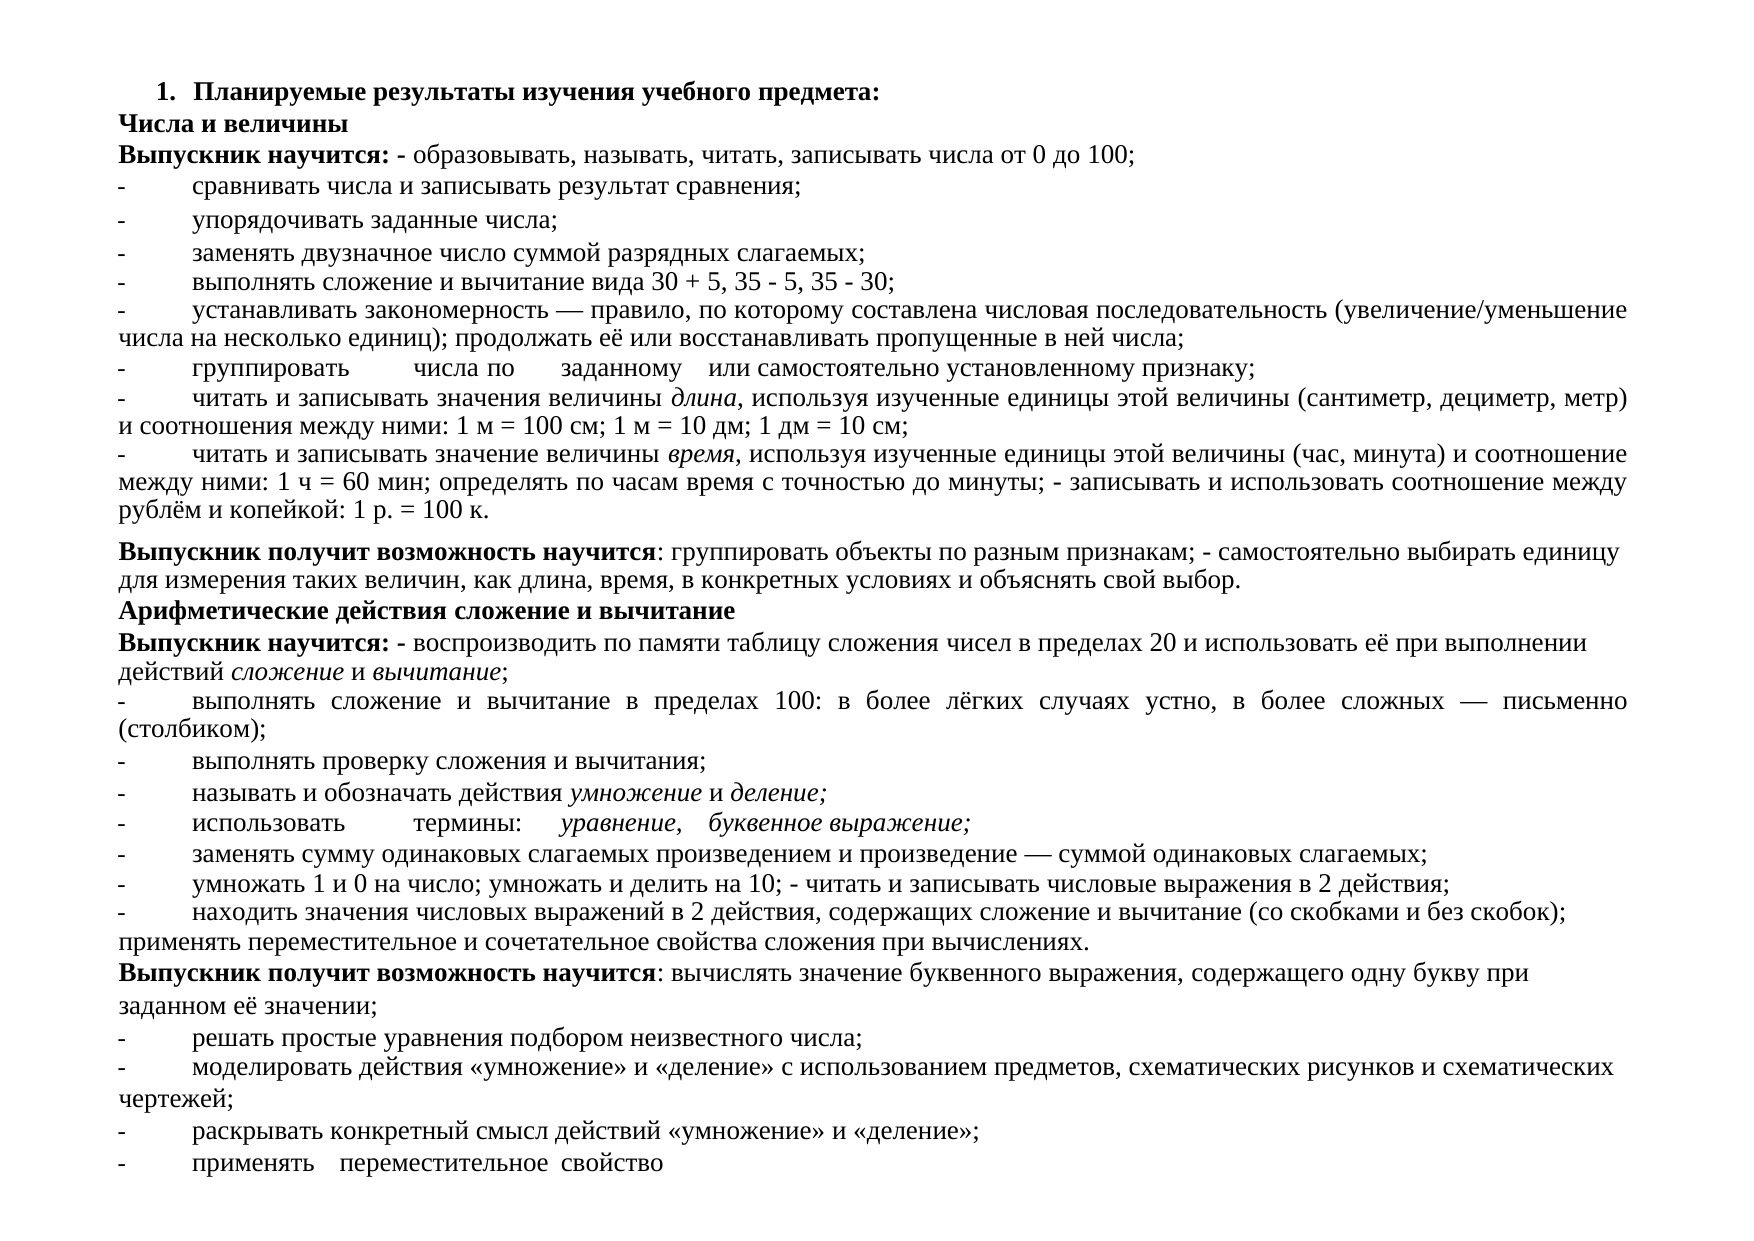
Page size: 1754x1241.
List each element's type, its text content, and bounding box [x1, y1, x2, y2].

list раскрывать конкретный смысл действий «умножение» и «деление»; [117, 1116, 1629, 1145]
list использовать термины: уравнение, буквенное выражение; [117, 808, 1630, 838]
text Арифметические действия сложение и вычитание [118, 594, 1636, 625]
list моделировать действия «умножение» и «деление» с использованием предметов, схематических рисунков и схематических [117, 1053, 1629, 1081]
list находить значения числовых выражений в 2 действия, содержащих сложение и вычитание (со скобками и без скобок); [117, 898, 1630, 926]
list упорядочивать заданные числа; [117, 203, 1629, 235]
text Выпускник получит возможность научится: группировать объекты по разным признакам; - самостоятельно выбирать единицу для измерения таких величин, как длина, время, в конкретных условиях и объяснять свой выбор. [118, 538, 1629, 594]
list сравнивать числа и записывать результат сравнения; [117, 169, 1629, 200]
list читать и записывать значения величины длина, используя изученные единицы этой величины (сантиметр, дециметр, метр) и соотношения между ними: 1 м = 100 см; 1 м = 10 дм; 1 дм = 10 см; [117, 384, 1629, 440]
text Выпускник научится: - воспроизводить по памяти таблицу сложения чисел в пределах 20 и использовать её при выполнении действий сложение и вычитание; [118, 628, 1636, 686]
text Выпускник получит возможность научится: вычислять значение буквенного выражения, содержащего одну букву при заданном её значении; [118, 956, 1636, 1020]
list называть и обозначать действия умножение и деление; [117, 779, 1630, 808]
list решать простые уравнения подбором неизвестного числа; [117, 1023, 1629, 1052]
text Выпускник научится: - образовывать, называть, читать, записывать числа от 0 до 100; [118, 138, 1636, 169]
text чертежей; [118, 1082, 1636, 1113]
list устанавливать закономерность — правило, по которому составлена числовая последовательность (увеличение/уменьшение числа на несколько единиц); продолжать её или восстанавливать пропущенные в ней числа; [117, 297, 1629, 353]
list выполнять проверку сложения и вычитания; [117, 744, 1630, 775]
text применять переместительное и сочетательное свойства сложения при вычислениях. [118, 928, 1629, 956]
list выполнять сложение и вычитание вида 30 + 5, 35 - 5, 35 - 30; [117, 268, 1629, 296]
list выполнять сложение и вычитание в пределах 100: в более лёгких случаях устно, в более сложных — письменно (столбиком); [117, 686, 1630, 744]
list умножать 1 и 0 на число; умножать и делить на 10; - читать и записывать числовые выражения в 2 действия; [117, 869, 1630, 898]
text Числа и величины [118, 107, 1636, 138]
list заменять сумму одинаковых слагаемых произведением и произведение — суммой одинаковых слагаемых; [117, 839, 1630, 868]
list читать и записывать значение величины время, используя изученные единицы этой величины (час, минута) и соотношение между ними: 1 ч = 60 мин; определять по часам время с точностью до минуты; - записывать и использовать соотношение между рублём и копейкой: 1 р. = 100 к. [117, 441, 1629, 525]
list заменять двузначное число суммой разрядных слагаемых; [117, 238, 1629, 267]
list группировать числа по заданному или самостоятельно установленному признаку; [117, 353, 1629, 383]
list Планируемые результаты изучения учебного предмета: [156, 76, 1636, 107]
list применять переместительное свойство [117, 1146, 1629, 1177]
